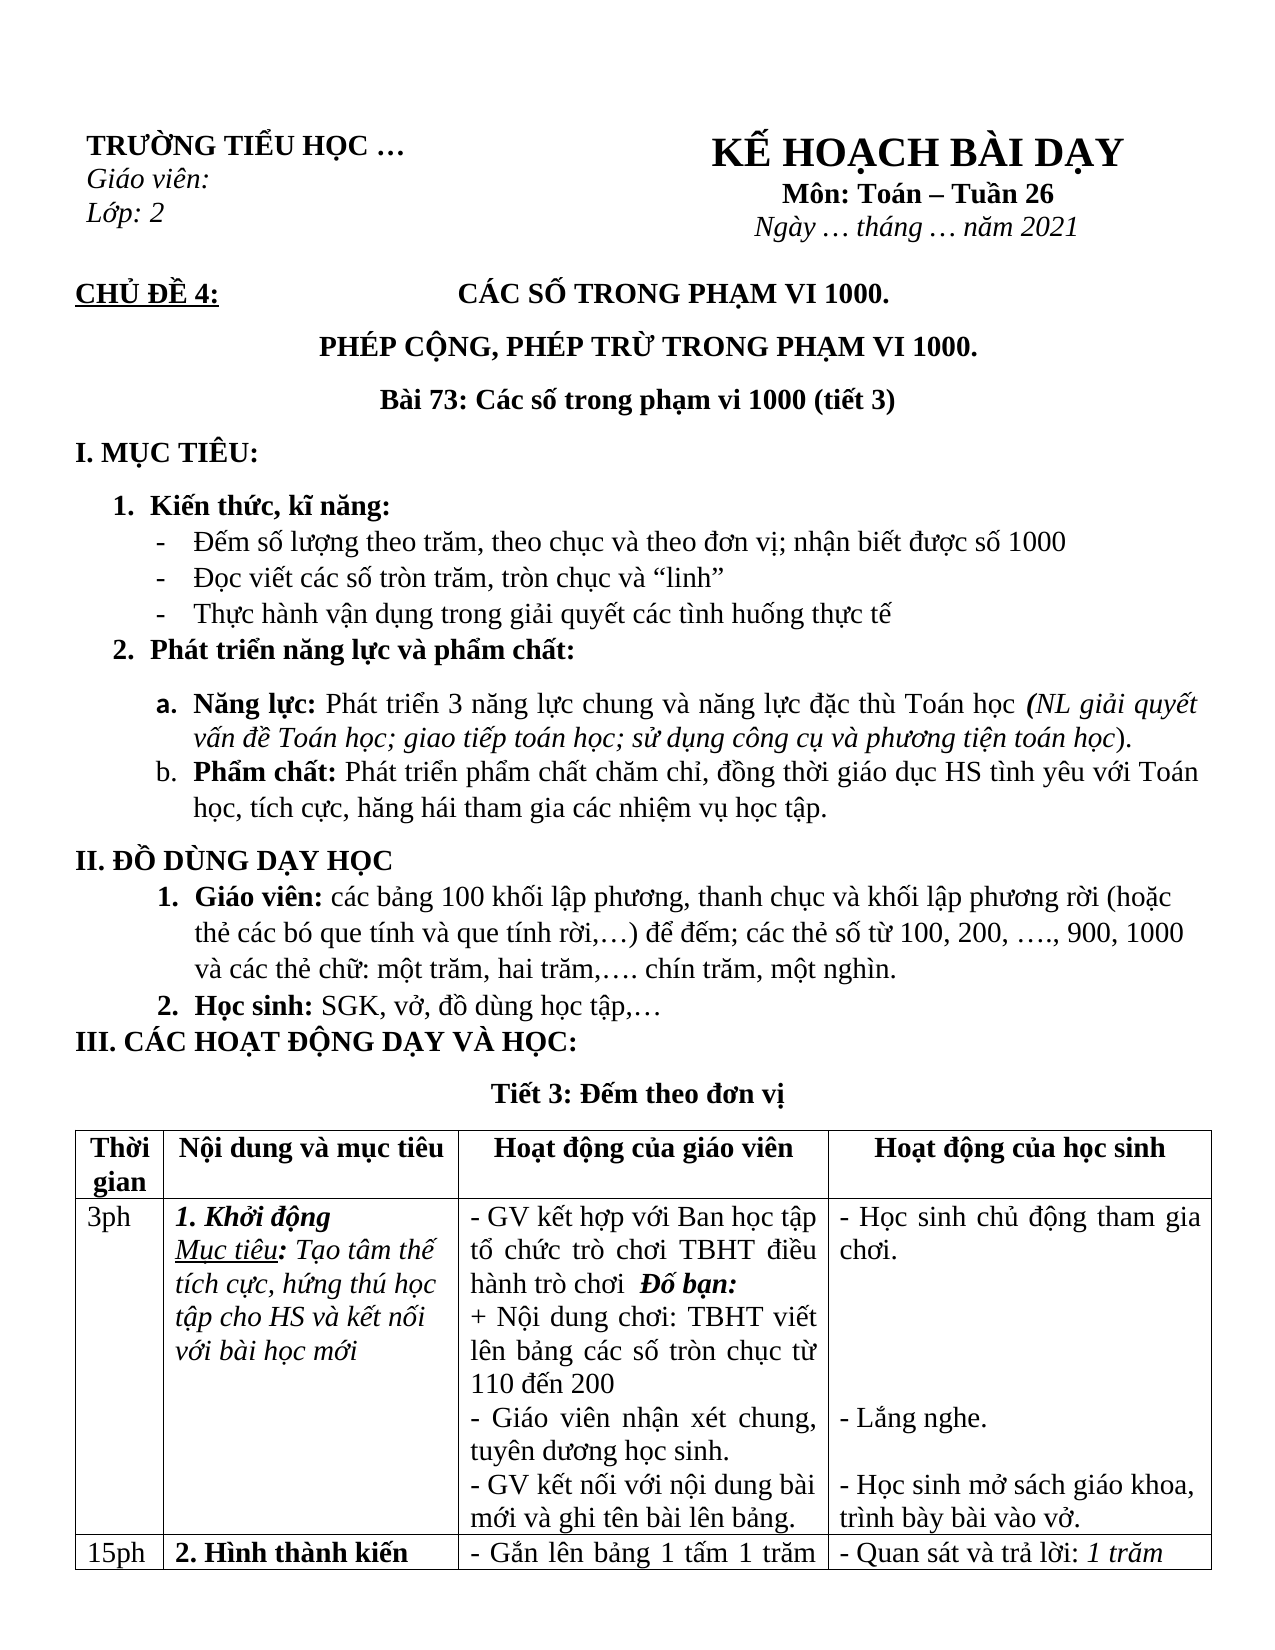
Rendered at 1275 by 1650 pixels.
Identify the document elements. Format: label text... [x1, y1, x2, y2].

list Học sinh: SGK, vở, đồ dùng học tập,… [157, 988, 1200, 1021]
table_cell 3ph [76, 1199, 163, 1534]
table_header Hoạt động của giáo viên [459, 1131, 828, 1198]
table_header KẾ HOẠCH BÀI DẠY Môn: Toán – Tuần 26 Ngày … tháng … năm 2021 [637, 128, 1199, 276]
list Thực hành vận dụng trong giải quyết các tình huống thực tế [156, 596, 1200, 629]
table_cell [459, 1535, 828, 1569]
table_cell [829, 1535, 1211, 1569]
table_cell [164, 1535, 458, 1569]
text II. ĐỒ DÙNG DẠY HỌC [75, 843, 1200, 877]
list Giáo viên: các bảng 100 khối lập phương, thanh chục và khối lập phương rời (hoặc thẻ các bó que tính và que tính rời,…) để đếm; các thẻ số từ 100, 200, …., 900, 1000 và các thẻ chữ: một trăm, hai trăm,…. chín trăm, một nghìn. [157, 879, 1200, 985]
list Đọc viết các số tròn trăm, tròn chục và “linh” [156, 560, 1200, 593]
list Năng lực: Phát triển 3 năng lực chung và năng lực đặc thù Toán học (NL giải quyết vấn đề Toán học; giao tiếp toán học; sử dụng công cụ và phương tiện toán học). [156, 685, 1200, 754]
list Kiến thức, kĩ năng: [112, 488, 1200, 521]
table_header Thời gian [76, 1131, 163, 1198]
list Phẩm chất: Phát triển phẩm chất chăm chỉ, đồng thời giáo dục HS tình yêu với Toán học, tích cực, hăng hái tham gia các nhiệm vụ học tập. [156, 754, 1200, 824]
table_cell 15ph [76, 1535, 163, 1569]
text Bài 73: Các số trong phạm vi 1000 (tiết 3) [75, 382, 1200, 416]
table_header Nội dung và mục tiêu [164, 1131, 458, 1198]
table_header TRƯỜNG TIỂU HỌC … Giáo viên: Lớp: 2 [75, 128, 637, 276]
text Tiết 3: Đếm theo đơn vị [75, 1077, 1200, 1110]
table_header Hoạt động của học sinh [829, 1131, 1211, 1198]
table_cell - GV kết hợp với Ban học tập tổ chức trò chơi TBHT điều hành trò chơi Đố bạn: + Nội dung chơi: TBHT viết lên bảng các số tròn chục từ 110 đến 200 - Giáo viên nhận xét chung, tuyên dương học sinh. - GV kết nối với nội dung bài mới và ghi tên bài lên bảng. [459, 1199, 828, 1534]
list Phát triển năng lực và phẩm chất: [112, 632, 1200, 666]
text CHỦ ĐỀ 4: CÁC SỐ TRONG PHẠM VI 1000. [75, 276, 1200, 310]
text I. MỤC TIÊU: [75, 435, 1200, 468]
text III. CÁC HOẠT ĐỘNG DẠY VÀ HỌC: [75, 1024, 1200, 1057]
table_cell 1. Khởi động Mục tiêu: Tạo tâm thế tích cực, hứng thú học tập cho HS và kết nối với bài học mới [164, 1199, 458, 1534]
list Đếm số lượng theo trăm, theo chục và theo đơn vị; nhận biết được số 1000 [156, 524, 1200, 557]
text PHÉP CỘNG, PHÉP TRỪ TRONG PHẠM VI 1000. [75, 329, 1200, 363]
table_cell - Học sinh chủ động tham gia chơi. - Lắng nghe. - Học sinh mở sách giáo khoa, trình bày bài vào vở. [829, 1199, 1211, 1534]
